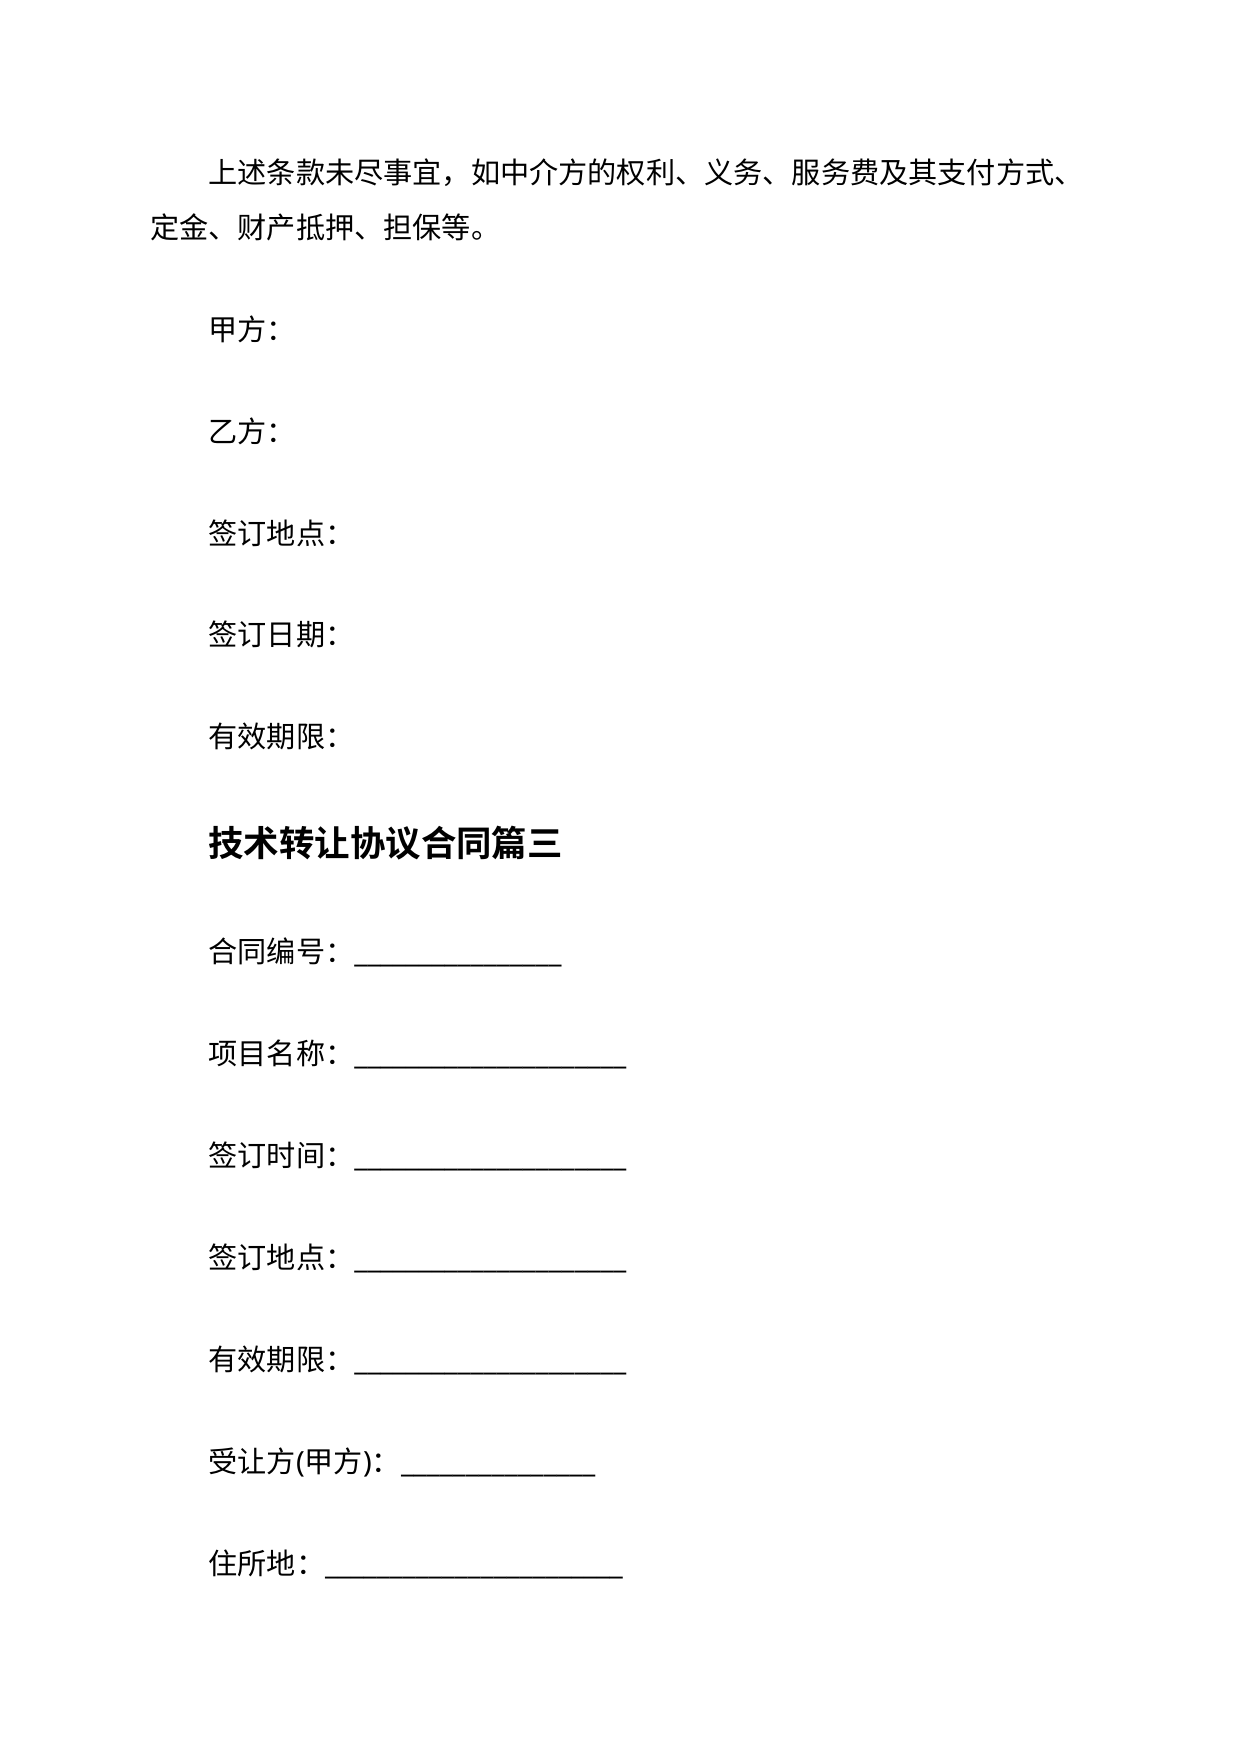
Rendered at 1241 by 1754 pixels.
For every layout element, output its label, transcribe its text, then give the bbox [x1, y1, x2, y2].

text 住所地：_______________________ [150, 1541, 1090, 1583]
text 受让方(甲方)：_______________ [150, 1439, 1090, 1481]
text 有效期限：_____________________ [150, 1337, 1090, 1379]
text 项目名称：_____________________ [150, 1031, 1090, 1073]
text 签订日期： [150, 612, 1090, 654]
text 签订时间：_____________________ [150, 1133, 1090, 1175]
text 有效期限： [150, 714, 1090, 756]
text 签订地点： [150, 510, 1090, 552]
text 合同编号：________________ [150, 929, 1090, 971]
text 乙方： [150, 408, 1090, 451]
text 签订地点：_____________________ [150, 1235, 1090, 1277]
text 技术转让协议合同篇三 [150, 816, 1090, 867]
text 甲方： [150, 307, 1090, 349]
text 上述条款未尽事宜，如中介方的权利、义务、服务费及其支付方式、定金、财产抵押、担保等。 [150, 150, 1090, 247]
